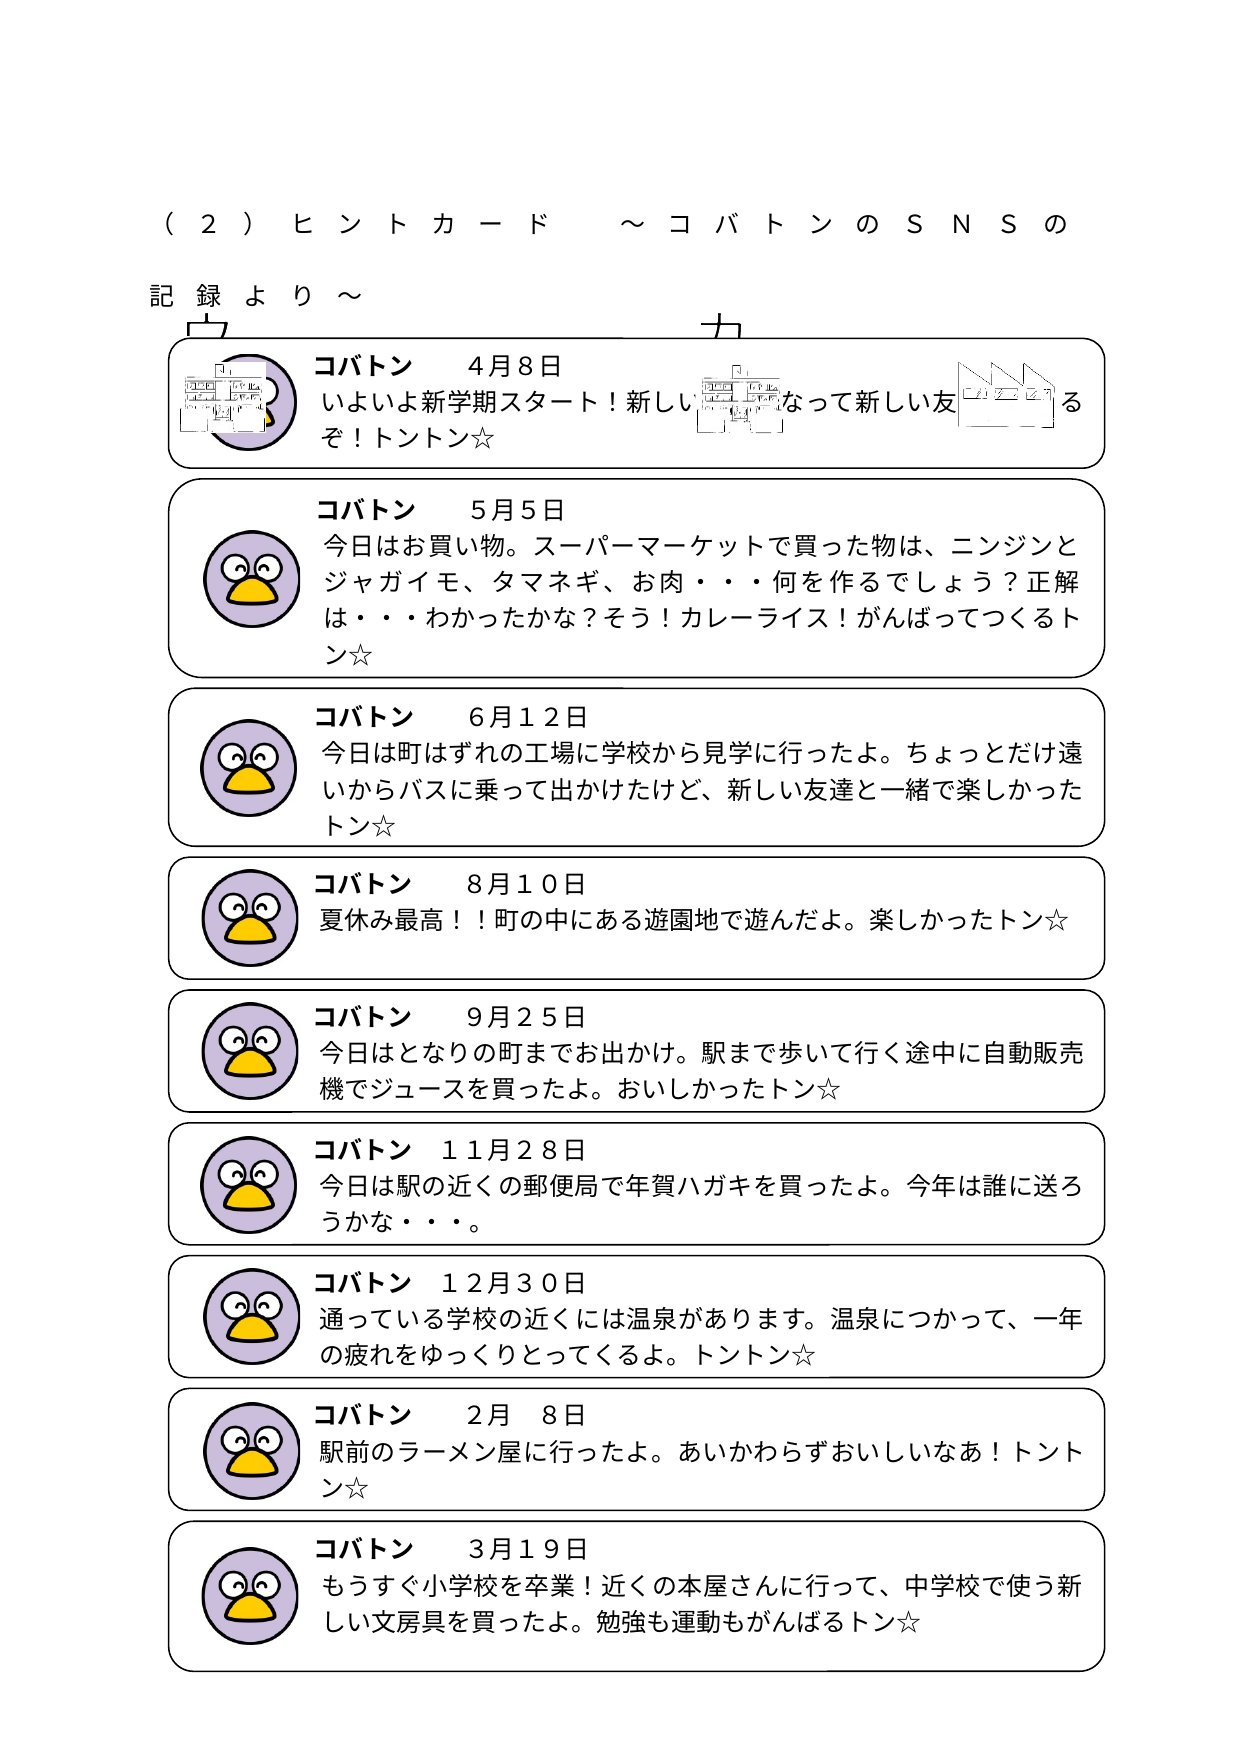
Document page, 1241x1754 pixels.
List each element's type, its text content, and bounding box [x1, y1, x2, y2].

picture [956, 360, 1056, 429]
picture [695, 363, 784, 434]
picture [201, 1547, 299, 1645]
picture [200, 719, 297, 817]
picture [201, 869, 299, 967]
picture [203, 1268, 300, 1365]
picture [201, 1002, 299, 1100]
picture [203, 1402, 300, 1500]
text （２）ヒントカード ～コバトンのＳＮＳの記録より～ [149, 187, 1091, 330]
picture [200, 1136, 297, 1234]
picture [203, 530, 300, 628]
picture [178, 354, 297, 451]
